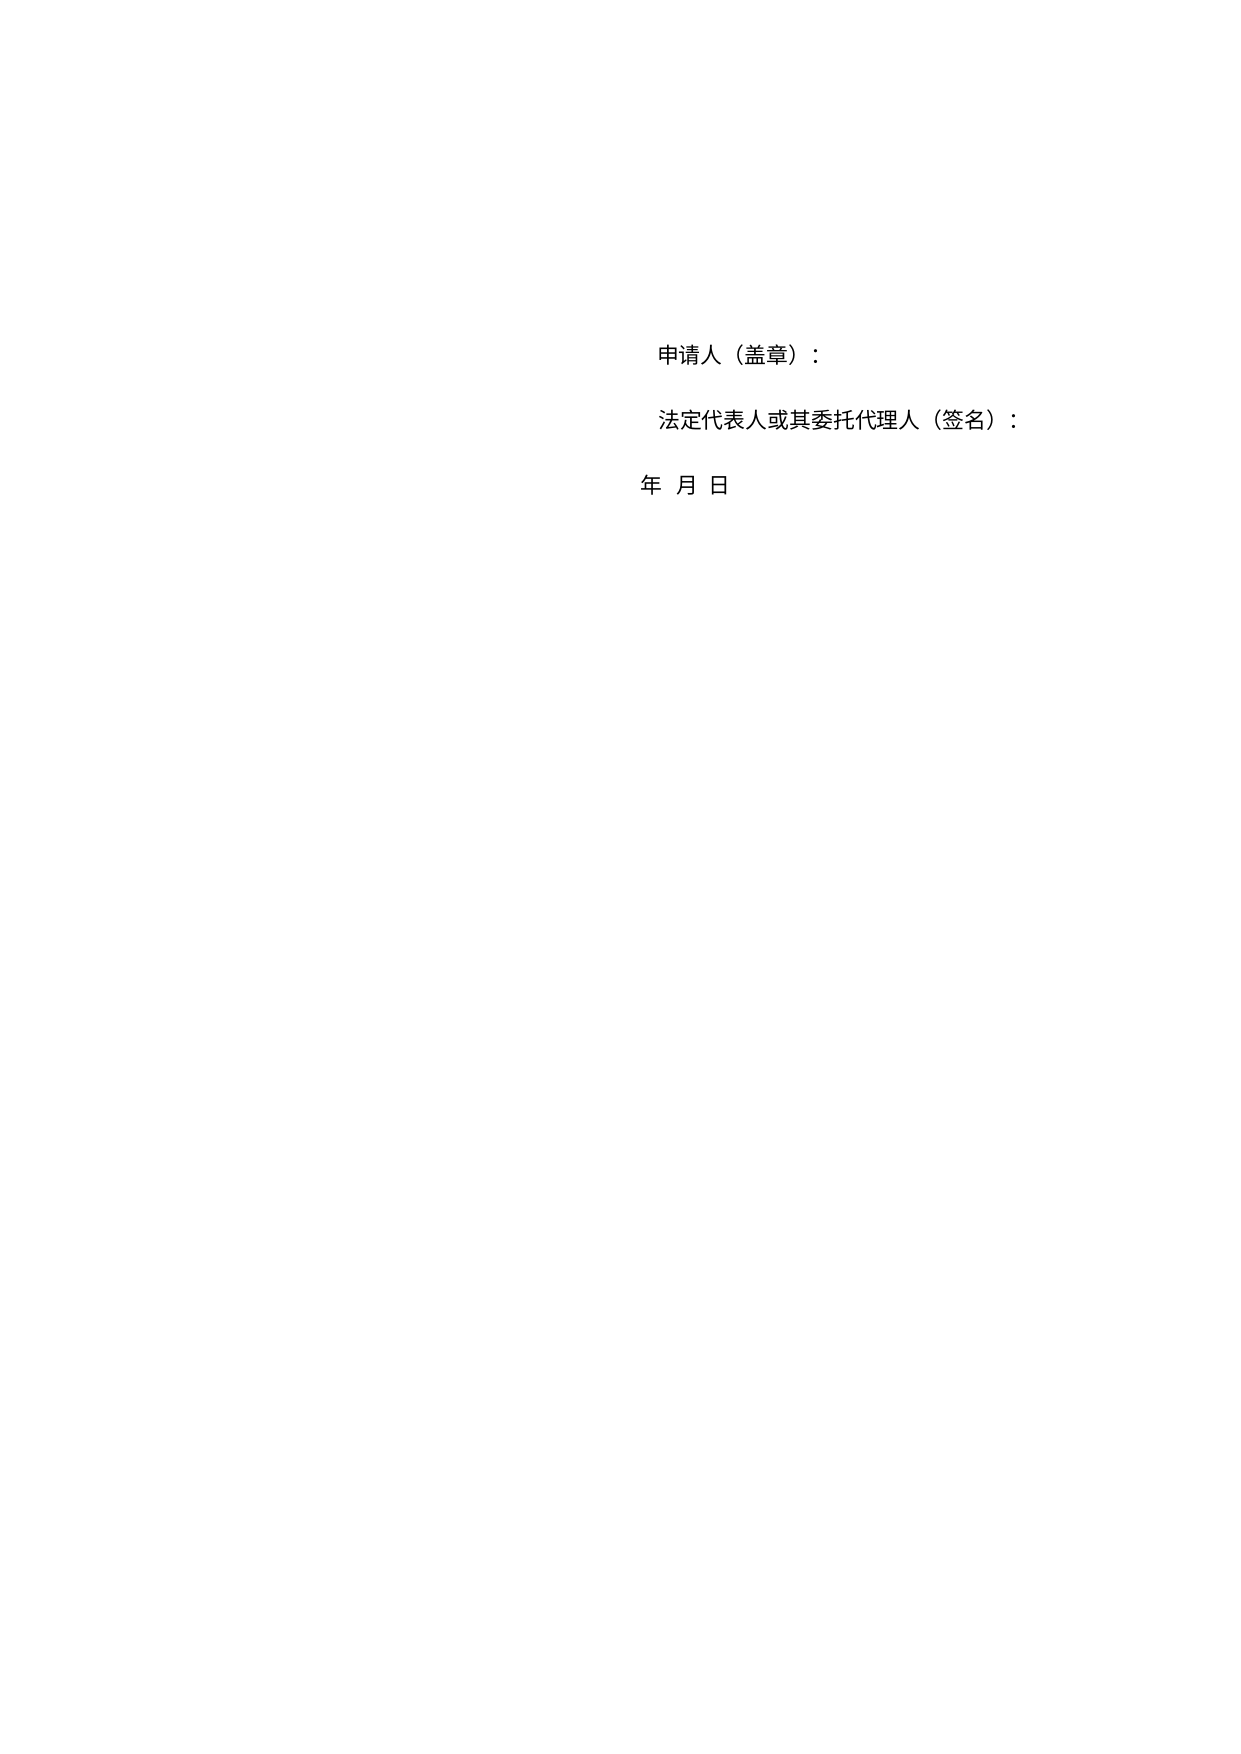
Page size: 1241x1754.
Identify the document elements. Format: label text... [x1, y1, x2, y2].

text 申请人（盖章）： [187, 338, 1053, 370]
text 法定代表人或其委托代理人（签名）： [187, 403, 1053, 435]
text 年 月 日 [187, 468, 1053, 500]
